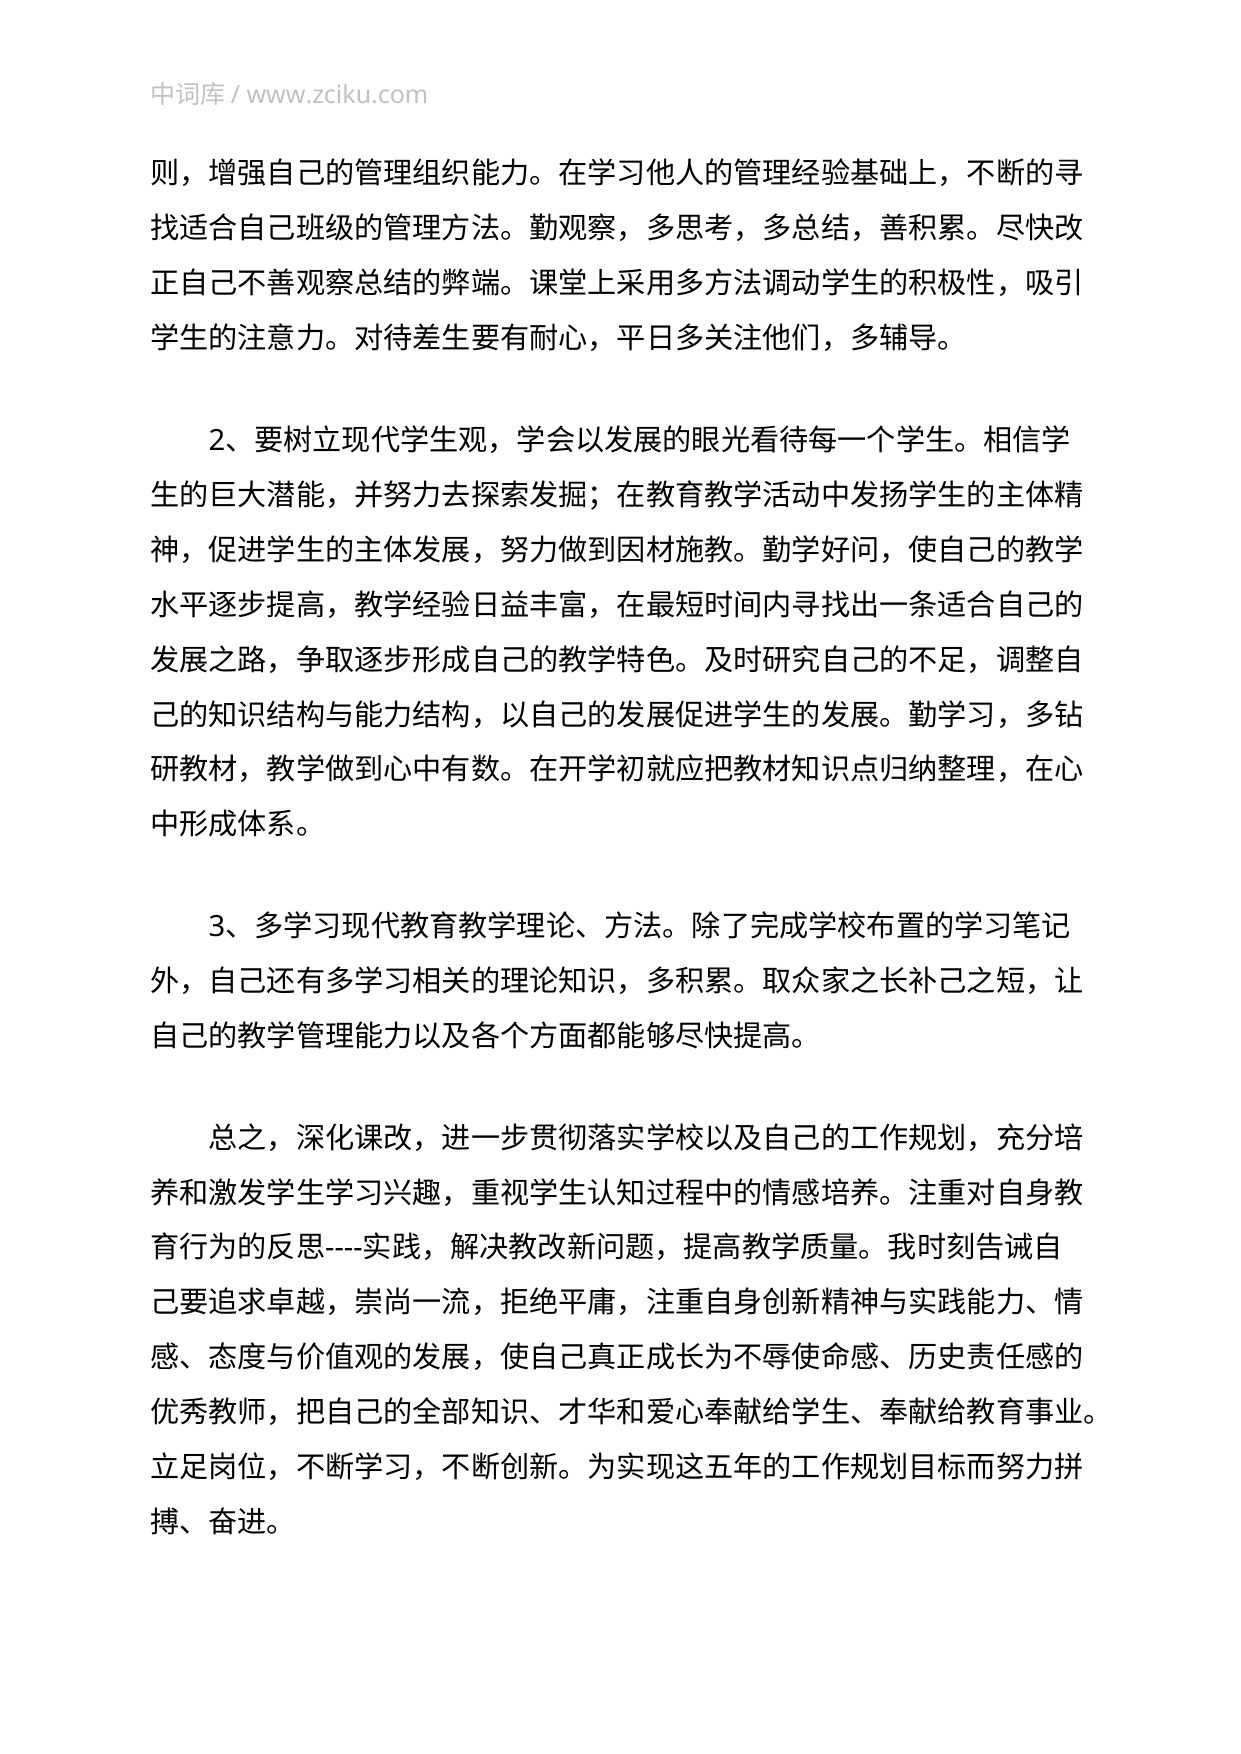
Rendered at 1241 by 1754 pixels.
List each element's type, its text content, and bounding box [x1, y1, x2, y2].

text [150, 150, 1090, 357]
text 3、多学习现代教育教学理论、方法。除了完成学校布置的学习笔记外，自己还有多学习相关的理论知识，多积累。取众家之长补己之短，让自己的教学管理能力以及各个方面都能够尽快提高。 [150, 903, 1090, 1055]
text 总之，深化课改，进一步贯彻落实学校以及自己的工作规划，充分培养和激发学生学习兴趣，重视学生认知过程中的情感培养。注重对自身教育行为的反思----实践，解决教改新问题，提高教学质量。我时刻告诫自己要追求卓越，崇尚一流，拒绝平庸，注重自身创新精神与实践能力、情感、态度与价值观的发展，使自己真正成长为不辱使命感、历史责任感的优秀教师，把自己的全部知识、才华和爱心奉献给学生、奉献给教育事业。立足岗位，不断学习，不断创新。为实现这五年的工作规划目标而努力拼搏、奋进。 [150, 1114, 1090, 1541]
text 2、要树立现代学生观，学会以发展的眼光看待每一个学生。相信学生的巨大潜能，并努力去探索发掘；在教育教学活动中发扬学生的主体精神，促进学生的主体发展，努力做到因材施教。勤学好问，使自己的教学水平逐步提高，教学经验日益丰富，在最短时间内寻找出一条适合自己的发展之路，争取逐步形成自己的教学特色。及时研究自己的不足，调整自己的知识结构与能力结构，以自己的发展促进学生的发展。勤学习，多钻研教材，教学做到心中有数。在开学初就应把教材知识点归纳整理，在心中形成体系。 [150, 416, 1090, 843]
